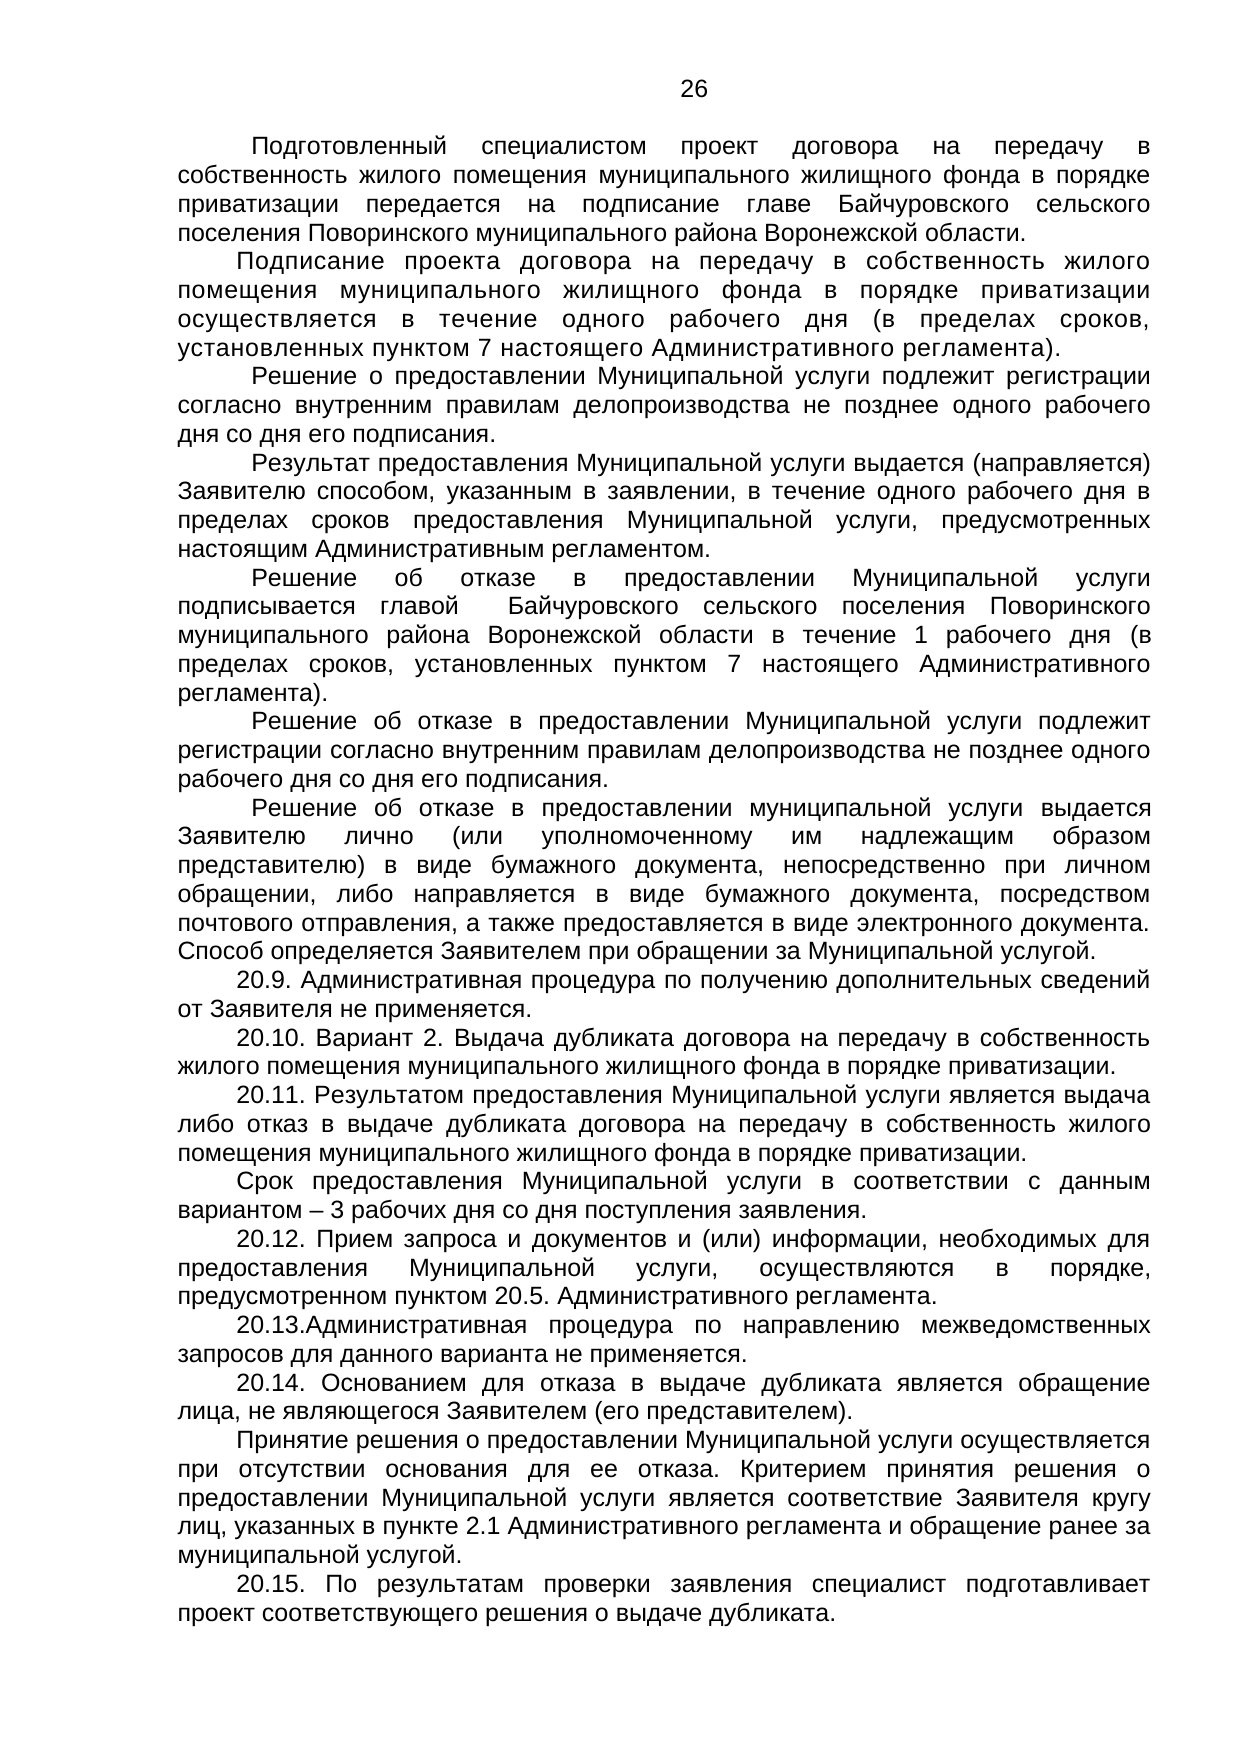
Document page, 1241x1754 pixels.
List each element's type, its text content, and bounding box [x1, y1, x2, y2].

text Решение об отказе в предоставлении Муниципальной услуги подписывается главой Байчуровского сельского поселения Поворинского муниципального района Воронежской области в течение 1 рабочего дня (в пределах сроков, установленных пунктом 7 настоящего Административного регламента). [177, 562, 1152, 706]
text 20.13.Административная процедура по направлению межведомственных запросов для данного варианта не применяется. [177, 1310, 1152, 1367]
text Результат предоставления Муниципальной услуги выдается (направляется) Заявителю способом, указанным в заявлении, в течение одного рабочего дня в пределах сроков предоставления Муниципальной услуги, предусмотренных настоящим Административным регламентом. [177, 447, 1152, 562]
text Подписание проекта договора на передачу в собственность жилого помещения муниципального жилищного фонда в порядке приватизации осуществляется в течение одного рабочего дня (в пределах сроков, установленных пунктом 7 настоящего Административного регламента). [177, 246, 1152, 361]
text Решение об отказе в предоставлении Муниципальной услуги подлежит регистрации согласно внутренним правилам делопроизводства не позднее одного рабочего дня со дня его подписания. [177, 706, 1152, 792]
text 20.14. Основанием для отказа в выдаче дубликата является обращение лица, не являющегося Заявителем (его представителем). [177, 1367, 1152, 1425]
text 20.9. Административная процедура по получению дополнительных сведений от Заявителя не применяется. [177, 965, 1152, 1022]
text 20.11. Результатом предоставления Муниципальной услуги является выдача либо отказ в выдаче дубликата договора на передачу в собственность жилого помещения муниципального жилищного фонда в порядке приватизации. [177, 1080, 1152, 1166]
text 20.12. Прием запроса и документов и (или) информации, необходимых для предоставления Муниципальной услуги, осуществляются в порядке, предусмотренном пунктом 20.5. Административного регламента. [177, 1224, 1152, 1310]
text Решение об отказе в предоставлении муниципальной услуги выдается Заявителю лично (или уполномоченному им надлежащим образом представителю) в виде бумажного документа, непосредственно при личном обращении, либо направляется в виде бумажного документа, посредством почтового отправления, а также предоставляется в виде электронного документа. Способ определяется Заявителем при обращении за Муниципальной услугой. [177, 792, 1152, 965]
text Подготовленный специалистом проект договора на передачу в собственность жилого помещения муниципального жилищного фонда в порядке приватизации передается на подписание главе Байчуровского сельского поселения Поворинского муниципального района Воронежской области. [177, 131, 1152, 246]
text Принятие решения о предоставлении Муниципальной услуги осуществляется при отсутствии основания для ее отказа. Критерием принятия решения о предоставлении Муниципальной услуги является соответствие Заявителя кругу лиц, указанных в пункте 2.1 Административного регламента и обращение ранее за муниципальной услугой. [177, 1425, 1152, 1569]
text Срок предоставления Муниципальной услуги в соответствии с данным вариантом – 3 рабочих дня со дня поступления заявления. [177, 1166, 1152, 1224]
text Решение о предоставлении Муниципальной услуги подлежит регистрации согласно внутренним правилам делопроизводства не позднее одного рабочего дня со дня его подписания. [177, 361, 1152, 447]
text 20.15. По результатам проверки заявления специалист подготавливает проект соответствующего решения о выдаче дубликата. [177, 1569, 1152, 1626]
text 20.10. Вариант 2. Выдача дубликата договора на передачу в собственность жилого помещения муниципального жилищного фонда в порядке приватизации. [177, 1022, 1152, 1080]
